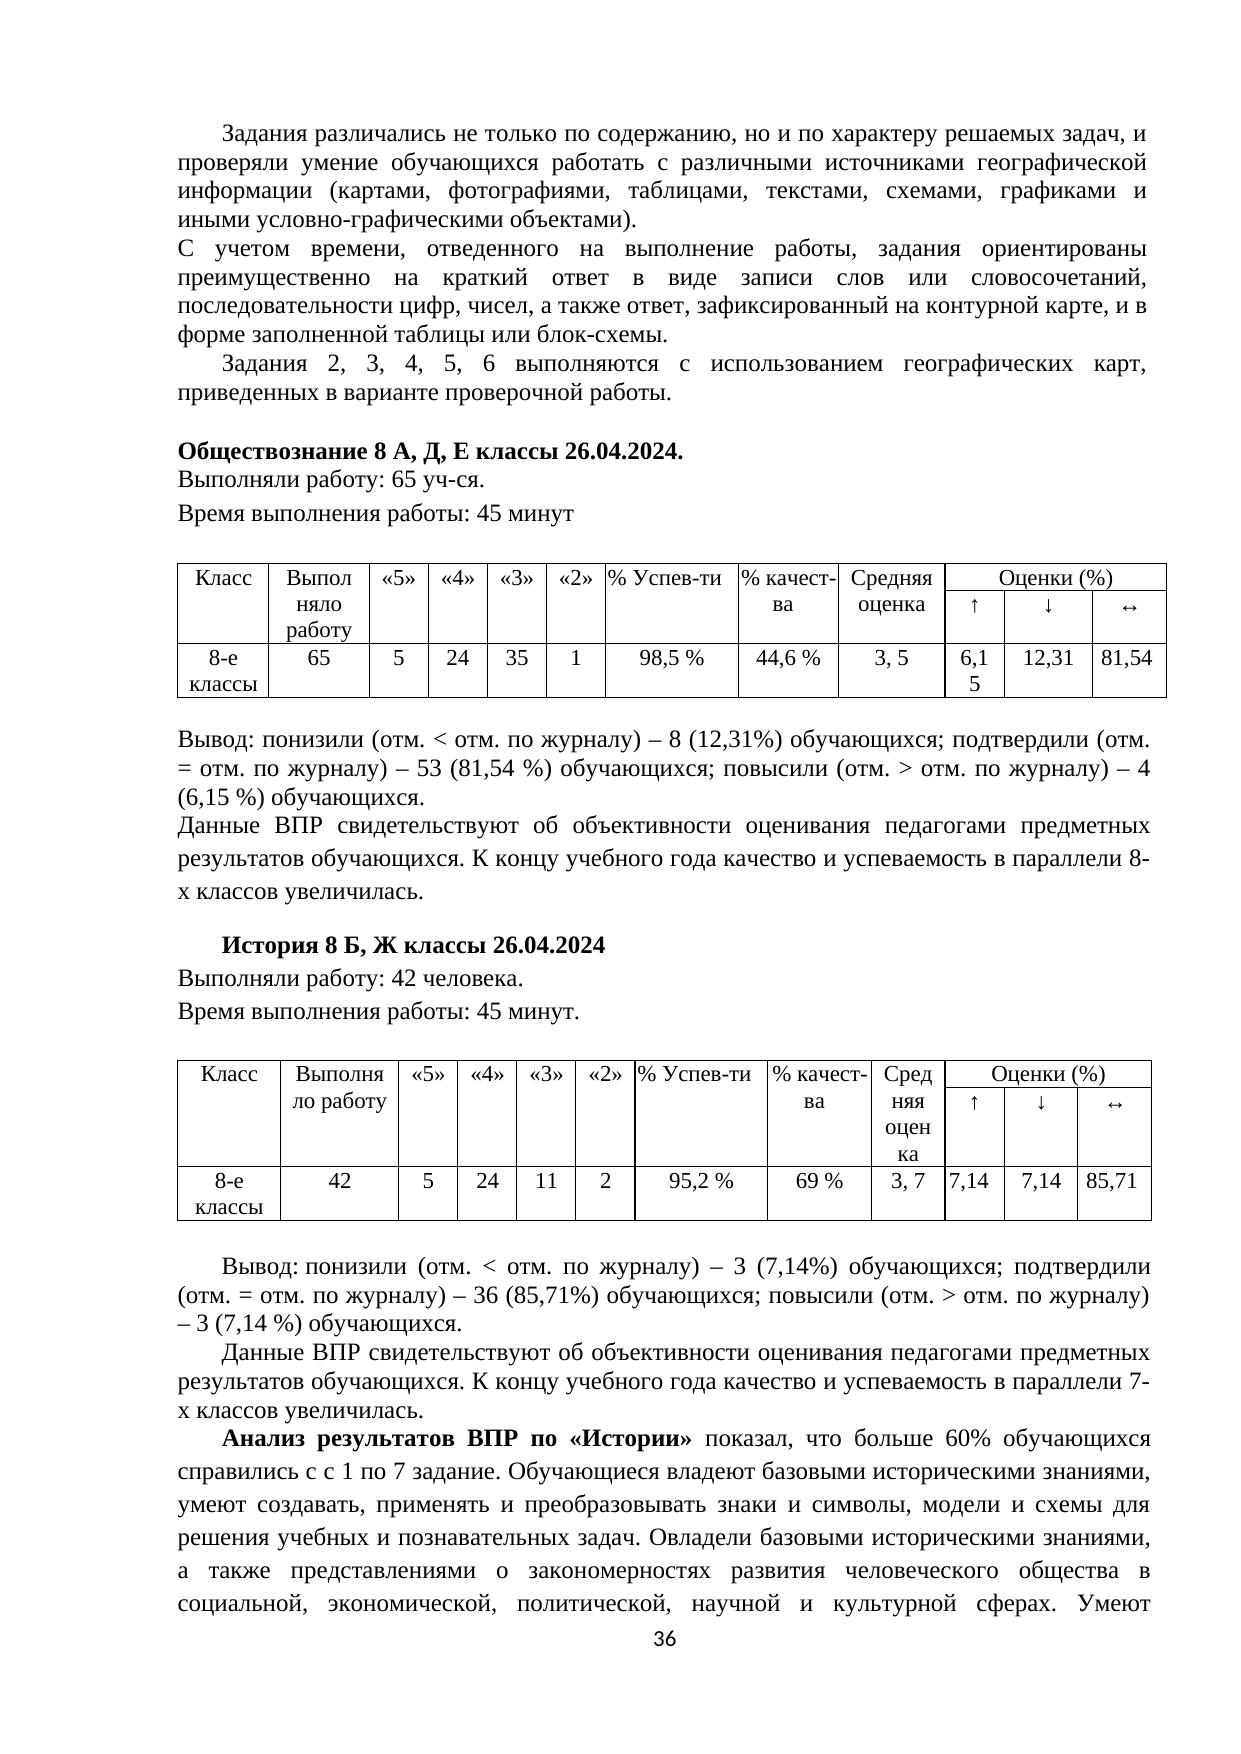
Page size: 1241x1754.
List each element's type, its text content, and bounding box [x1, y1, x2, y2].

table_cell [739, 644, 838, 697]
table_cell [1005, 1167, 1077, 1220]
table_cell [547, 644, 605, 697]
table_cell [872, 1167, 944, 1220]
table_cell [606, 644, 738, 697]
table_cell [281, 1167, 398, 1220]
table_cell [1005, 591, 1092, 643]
text Задания различались не только по содержанию, но и по характеру решаемых задач, и проверяли умение обучающихся работать с различными источниками географической информации (картами, фотографиями, таблицами, текстами, схемами, графиками и иными условно-графическими объектами). [177, 118, 1148, 233]
text Выполняли работу: 42 человека. [177, 963, 1152, 992]
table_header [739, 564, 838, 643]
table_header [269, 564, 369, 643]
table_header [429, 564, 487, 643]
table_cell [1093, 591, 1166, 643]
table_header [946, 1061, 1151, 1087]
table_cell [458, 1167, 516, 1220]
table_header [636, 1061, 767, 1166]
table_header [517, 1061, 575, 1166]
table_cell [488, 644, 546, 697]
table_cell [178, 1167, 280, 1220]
text Время выполнения работы: 45 минут [177, 498, 1152, 526]
text Данные ВПР свидетельствуют об объективности оценивания педагогами предметных результатов обучающихся. К концу учебного года качество и успеваемость в параллели 8-х классов увеличилась. [177, 810, 1152, 905]
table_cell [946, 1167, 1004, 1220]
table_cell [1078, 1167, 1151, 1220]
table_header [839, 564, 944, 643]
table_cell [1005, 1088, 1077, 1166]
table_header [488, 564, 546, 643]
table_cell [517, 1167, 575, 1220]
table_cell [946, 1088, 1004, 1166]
text С учетом времени, отведенного на выполнение работы, задания ориентированы преимущественно на краткий ответ в виде записи слов или словосочетаний, последовательности цифр, чисел, а также ответ, зафиксированный на контурной карте, и в форме заполненной таблицы или блок-схемы. [177, 233, 1148, 348]
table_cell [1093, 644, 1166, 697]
text Время выполнения работы: 45 минут. [177, 996, 1152, 1025]
text Выполняли работу: 65 уч-ся. [177, 464, 1152, 493]
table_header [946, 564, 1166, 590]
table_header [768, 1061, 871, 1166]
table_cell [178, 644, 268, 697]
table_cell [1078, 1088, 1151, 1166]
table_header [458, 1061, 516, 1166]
text Вывод: понизили (отм. < отм. по журналу) – 8 (12,31%) обучающихся; подтвердили (отм. = отм. по журналу) – 53 (81,54 %) обучающихся; повысили (отм. > отм. по журналу) – 4 (6,15 %) обучающихся. [177, 724, 1152, 810]
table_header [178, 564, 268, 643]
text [177, 1423, 1152, 1617]
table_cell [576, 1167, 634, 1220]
text Задания 2, 3, 4, 5, 6 выполняются с использованием географических карт, приведенных в варианте проверочной работы. [177, 348, 1148, 406]
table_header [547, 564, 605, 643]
text Данные ВПР свидетельствуют об объективности оценивания педагогами предметных результатов обучающихся. К концу учебного года качество и успеваемость в параллели 7-х классов увеличилась. [177, 1337, 1152, 1423]
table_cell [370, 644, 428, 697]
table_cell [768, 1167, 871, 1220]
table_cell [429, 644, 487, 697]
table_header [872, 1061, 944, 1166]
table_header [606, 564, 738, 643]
text Вывод: понизили (отм. < отм. по журналу) – 3 (7,14%) обучающихся; подтвердили (отм. = отм. по журналу) – 36 (85,71%) обучающихся; повысили (отм. > отм. по журналу) – 3 (7,14 %) обучающихся. [177, 1251, 1152, 1337]
text История 8 Б, Ж классы 26.04.2024 [177, 930, 1152, 959]
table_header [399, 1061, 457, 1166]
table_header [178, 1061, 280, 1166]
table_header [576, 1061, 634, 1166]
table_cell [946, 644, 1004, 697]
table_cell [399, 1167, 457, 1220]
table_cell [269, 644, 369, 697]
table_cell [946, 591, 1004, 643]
text Обществознание 8 А, Д, Е классы 26.04.2024. [177, 436, 1152, 464]
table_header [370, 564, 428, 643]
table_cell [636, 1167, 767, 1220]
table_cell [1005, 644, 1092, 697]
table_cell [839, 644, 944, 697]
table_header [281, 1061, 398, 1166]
